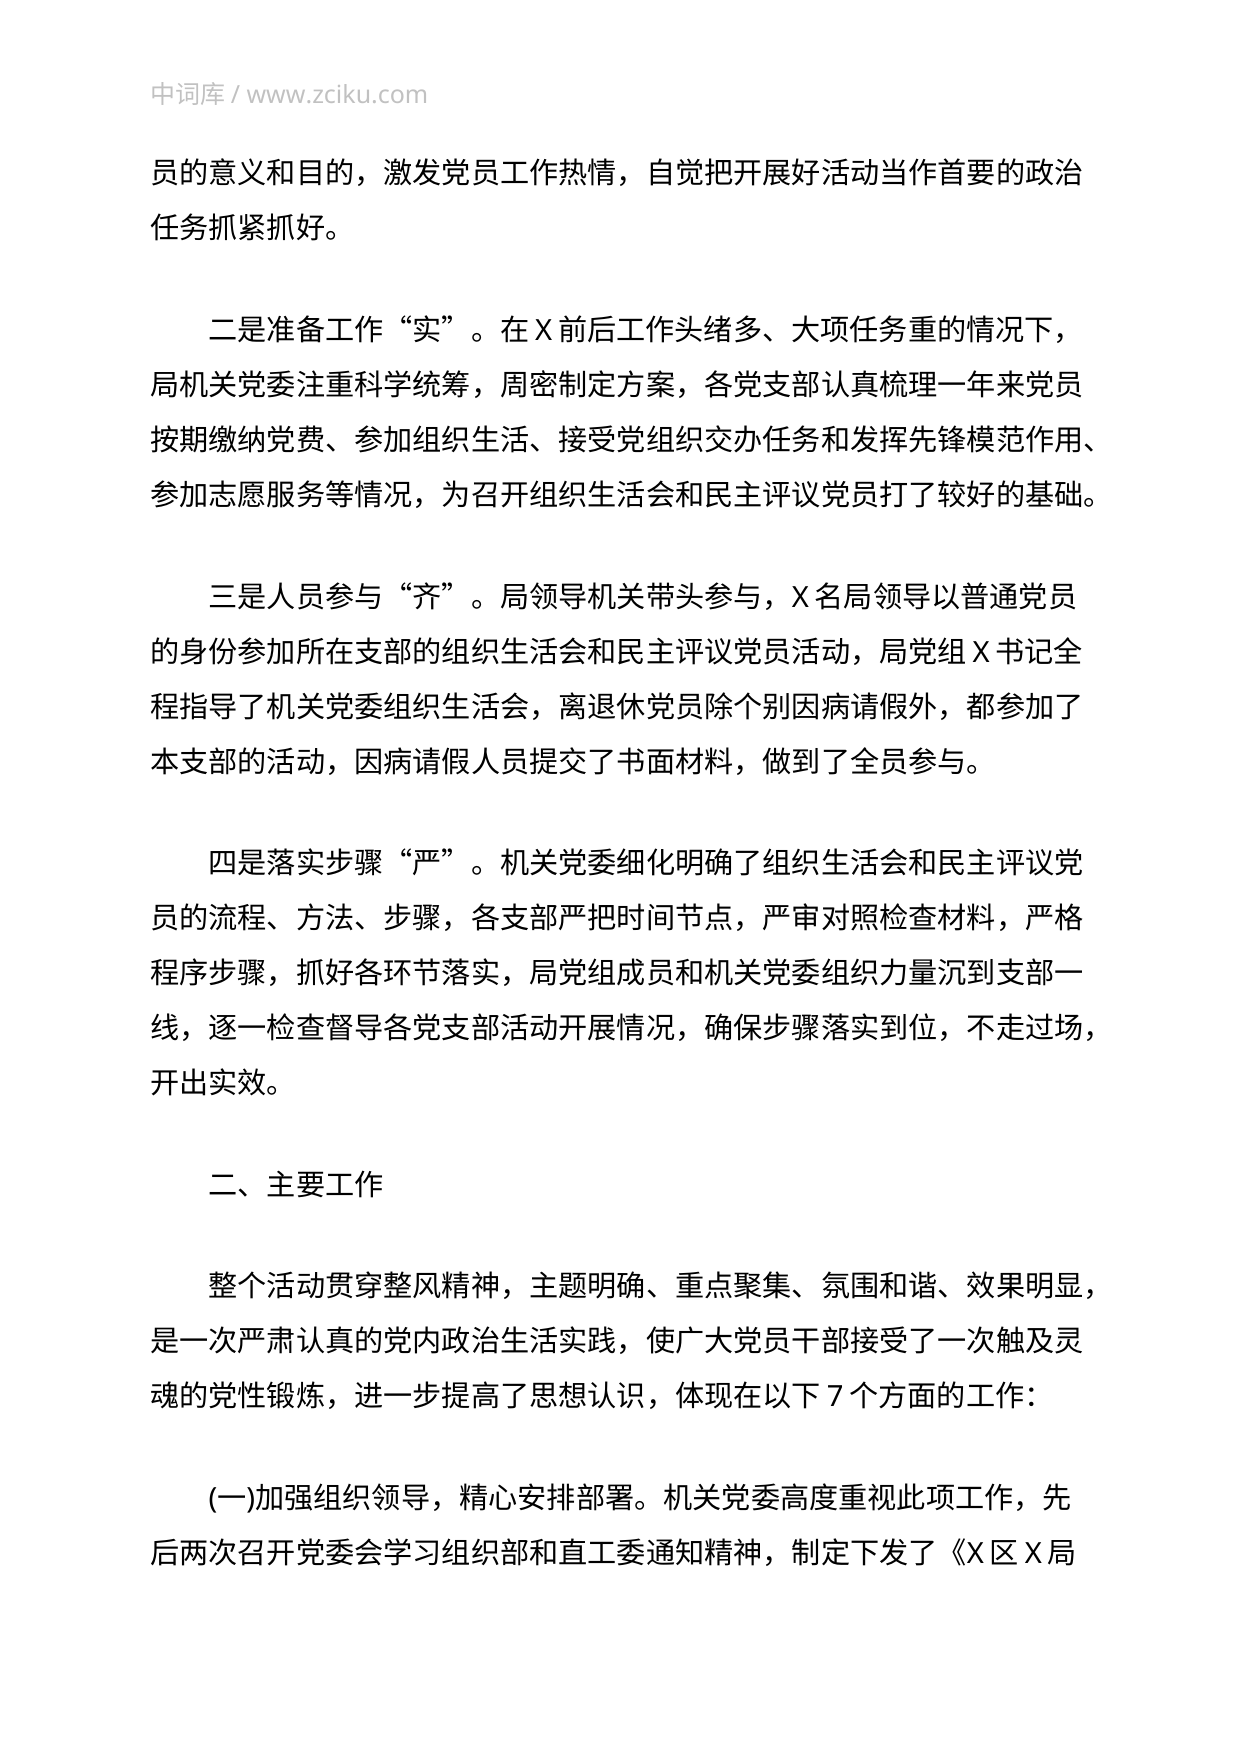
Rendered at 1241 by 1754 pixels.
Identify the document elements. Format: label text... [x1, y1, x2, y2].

text 三是人员参与“齐”。局领导机关带头参与，X名局领导以普通党员的身份参加所在支部的组织生活会和民主评议党员活动，局党组X书记全程指导了机关党委组织生活会，离退休党员除个别因病请假外，都参加了本支部的活动，因病请假人员提交了书面材料，做到了全员参与。 [150, 573, 1090, 780]
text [150, 1475, 1090, 1572]
text 二、主要工作 [150, 1161, 1090, 1203]
text 四是落实步骤“严”。机关党委细化明确了组织生活会和民主评议党员的流程、方法、步骤，各支部严把时间节点，严审对照检查材料，严格程序步骤，抓好各环节落实，局党组成员和机关党委组织力量沉到支部一线，逐一检查督导各党支部活动开展情况，确保步骤落实到位，不走过场，开出实效。 [150, 840, 1090, 1102]
text 二是准备工作“实”。在X前后工作头绪多、大项任务重的情况下，局机关党委注重科学统筹，周密制定方案，各党支部认真梳理一年来党员按期缴纳党费、参加组织生活、接受党组织交办任务和发挥先锋模范作用、参加志愿服务等情况，为召开组织生活会和民主评议党员打了较好的基础。 [150, 307, 1090, 514]
text 整个活动贯穿整风精神，主题明确、重点聚集、氛围和谐、效果明显，是一次严肃认真的党内政治生活实践，使广大党员干部接受了一次触及灵魂的党性锻炼，进一步提高了思想认识，体现在以下7个方面的工作： [150, 1263, 1090, 1415]
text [150, 150, 1090, 247]
